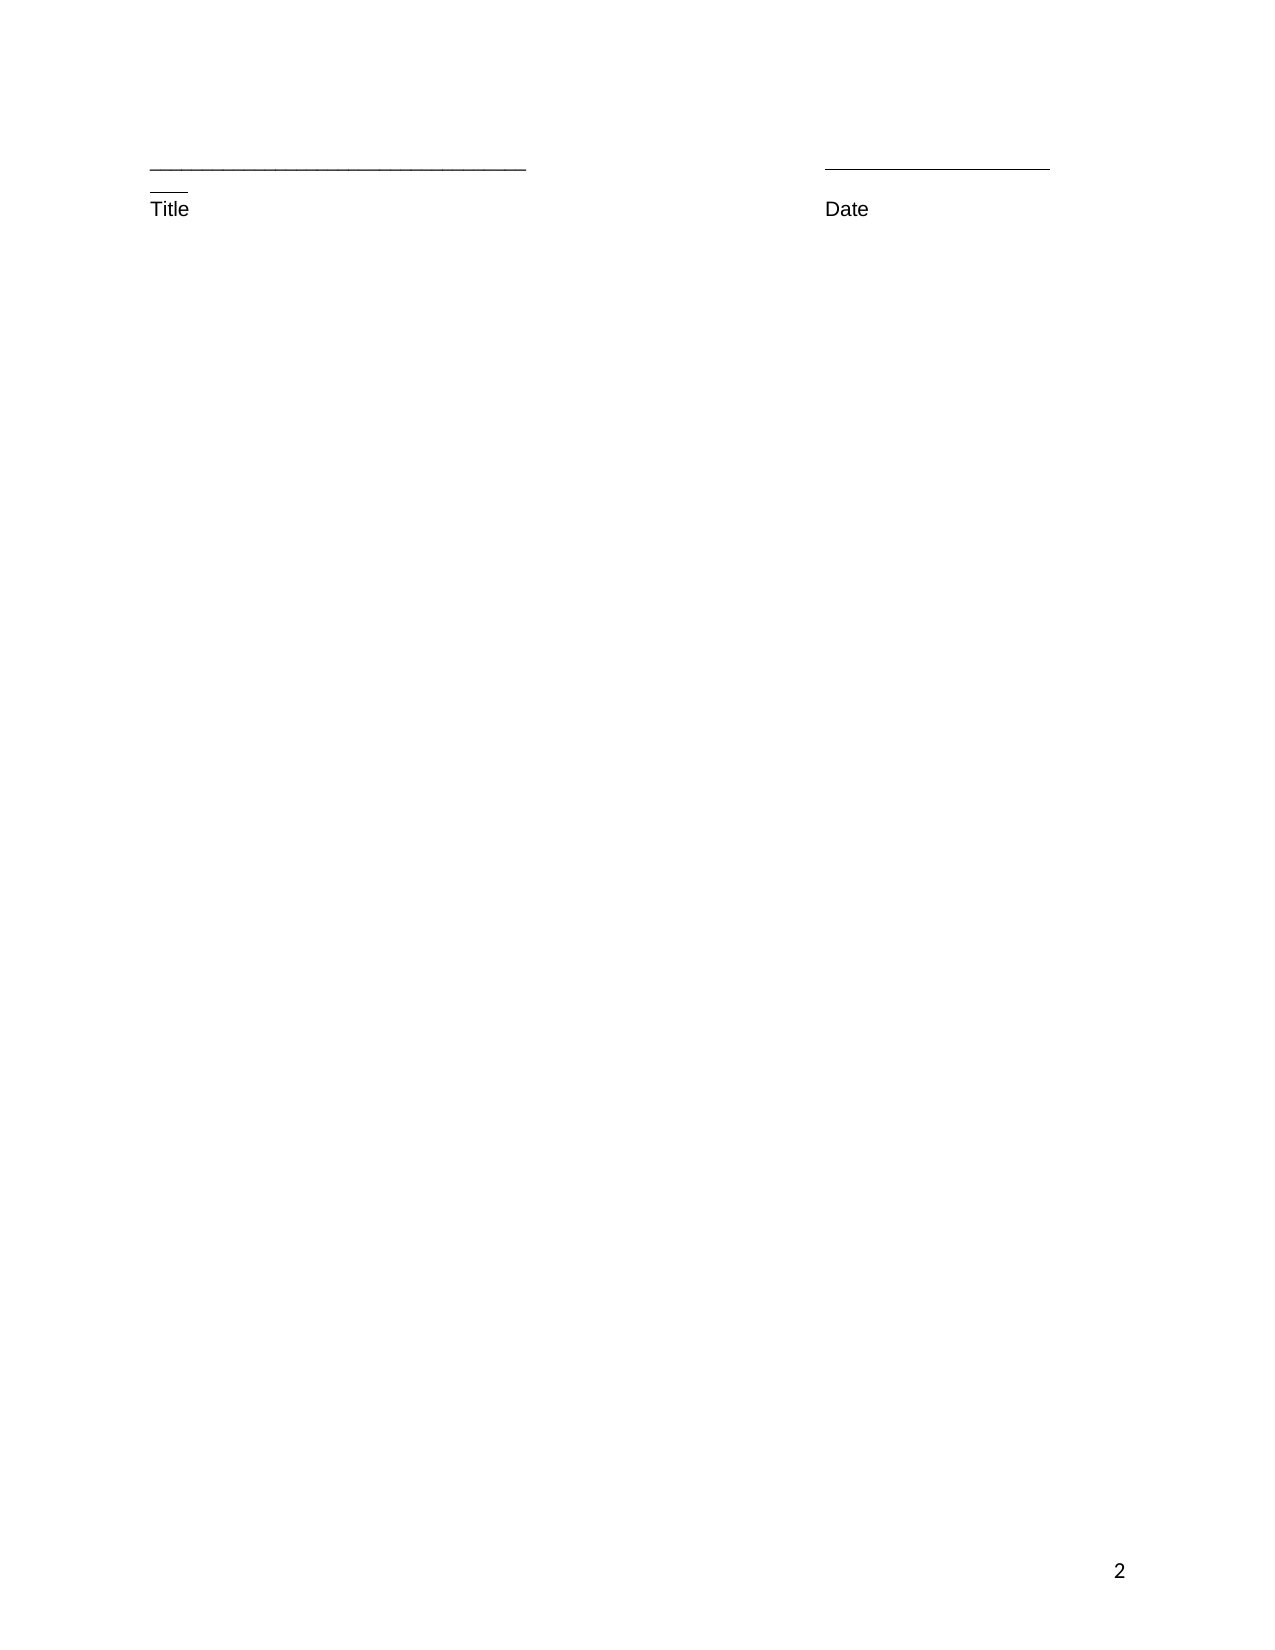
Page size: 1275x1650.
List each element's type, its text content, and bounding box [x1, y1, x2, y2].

text ____________________________________ Title Date [150, 150, 1125, 221]
